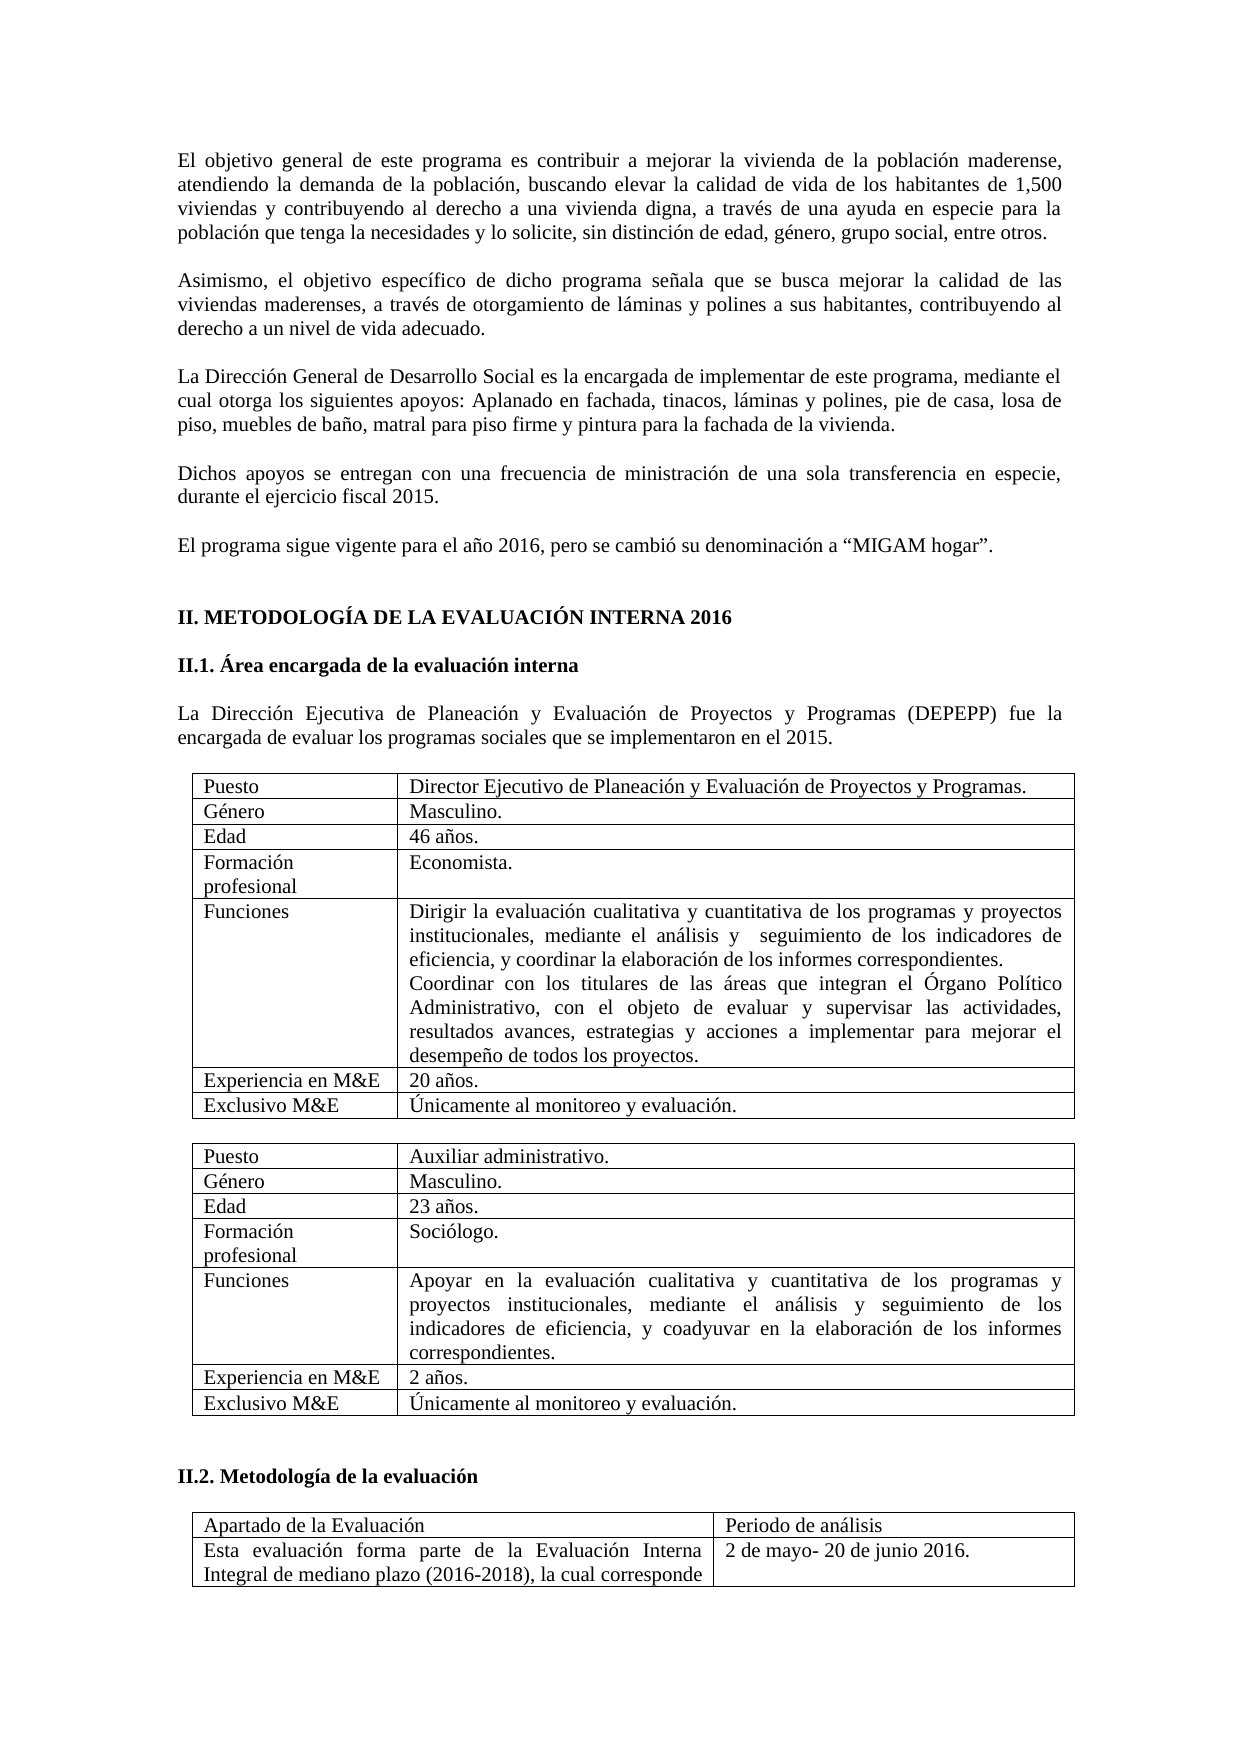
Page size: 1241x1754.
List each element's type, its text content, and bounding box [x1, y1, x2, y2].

text Dichos apoyos se entregan con una frecuencia de ministración de una sola transferencia en especie, durante el ejercicio fiscal 2015. [177, 460, 1063, 508]
text II.1. Área encargada de la evaluación interna [177, 653, 1063, 677]
table_header Apartado de la Evaluación [193, 1513, 713, 1537]
table_cell 46 años. [398, 825, 1074, 848]
table_cell Experiencia en M&E [193, 1068, 397, 1092]
table_cell Apoyar en la evaluación cualitativa y cuantitativa de los programas y proyectos institucionales, mediante el análisis y seguimiento de los indicadores de eficiencia, y coadyuvar en la elaboración de los informes correspondientes. [398, 1268, 1074, 1364]
table_cell Masculino. [398, 799, 1074, 823]
table_cell 20 años. [398, 1068, 1074, 1092]
text II.2. Metodología de la evaluación [177, 1464, 1063, 1488]
text Asimismo, el objetivo específico de dicho programa señala que se busca mejorar la calidad de las viviendas maderenses, a través de otorgamiento de láminas y polines a sus habitantes, contribuyendo al derecho a un nivel de vida adecuado. [177, 268, 1063, 340]
table_cell 2 años. [398, 1365, 1074, 1389]
table_header Puesto [193, 1144, 397, 1168]
table_cell Únicamente al monitoreo y evaluación. [398, 1093, 1074, 1117]
text II. METODOLOGÍA DE LA EVALUACIÓN INTERNA 2016 [177, 605, 1063, 629]
table_cell Formación profesional [193, 850, 397, 898]
table_header Director Ejecutivo de Planeación y Evaluación de Proyectos y Programas. [398, 774, 1074, 798]
table_cell Economista. [398, 850, 1074, 898]
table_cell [714, 1538, 1074, 1586]
text El programa sigue vigente para el año 2016, pero se cambió su denominación a “MIGAM hogar”. [177, 533, 1063, 557]
table_cell 23 años. [398, 1194, 1074, 1218]
table_cell Edad [193, 1194, 397, 1218]
text La Dirección Ejecutiva de Planeación y Evaluación de Proyectos y Programas (DEPEPP) fue la encargada de evaluar los programas sociales que se implementaron en el 2015. [177, 701, 1063, 749]
table_cell Experiencia en M&E [193, 1365, 397, 1389]
table_cell Exclusivo M&E [193, 1093, 397, 1117]
table_cell Dirigir la evaluación cualitativa y cuantitativa de los programas y proyectos institucionales, mediante el análisis y seguimiento de los indicadores de eficiencia, y coordinar la elaboración de los informes correspondientes. Coordinar con los titulares de las áreas que integran el Órgano Político Administrativo, con el objeto de evaluar y supervisar las actividades, resultados avances, estrategias y acciones a implementar para mejorar el desempeño de todos los proyectos. [398, 899, 1074, 1067]
table_cell Exclusivo M&E [193, 1390, 397, 1414]
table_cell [193, 1538, 713, 1586]
table_cell Sociólogo. [398, 1219, 1074, 1267]
table_header Puesto [193, 774, 397, 798]
text El objetivo general de este programa es contribuir a mejorar la vivienda de la población maderense, atendiendo la demanda de la población, buscando elevar la calidad de vida de los habitantes de 1,500 viviendas y contribuyendo al derecho a una vivienda digna, a través de una ayuda en especie para la población que tenga la necesidades y lo solicite, sin distinción de edad, género, grupo social, entre otros. [177, 148, 1063, 244]
table_cell Funciones [193, 1268, 397, 1364]
table_header Periodo de análisis [714, 1513, 1074, 1537]
table_cell Funciones [193, 899, 397, 1067]
table_cell Formación profesional [193, 1219, 397, 1267]
table_cell Género [193, 1169, 397, 1193]
table_cell Género [193, 799, 397, 823]
table_cell Únicamente al monitoreo y evaluación. [398, 1390, 1074, 1414]
table_cell Edad [193, 825, 397, 848]
text La Dirección General de Desarrollo Social es la encargada de implementar de este programa, mediante el cual otorga los siguientes apoyos: Aplanado en fachada, tinacos, láminas y polines, pie de casa, losa de piso, muebles de baño, matral para piso firme y pintura para la fachada de la vivienda. [177, 364, 1063, 436]
table_header Auxiliar administrativo. [398, 1144, 1074, 1168]
table_cell Masculino. [398, 1169, 1074, 1193]
